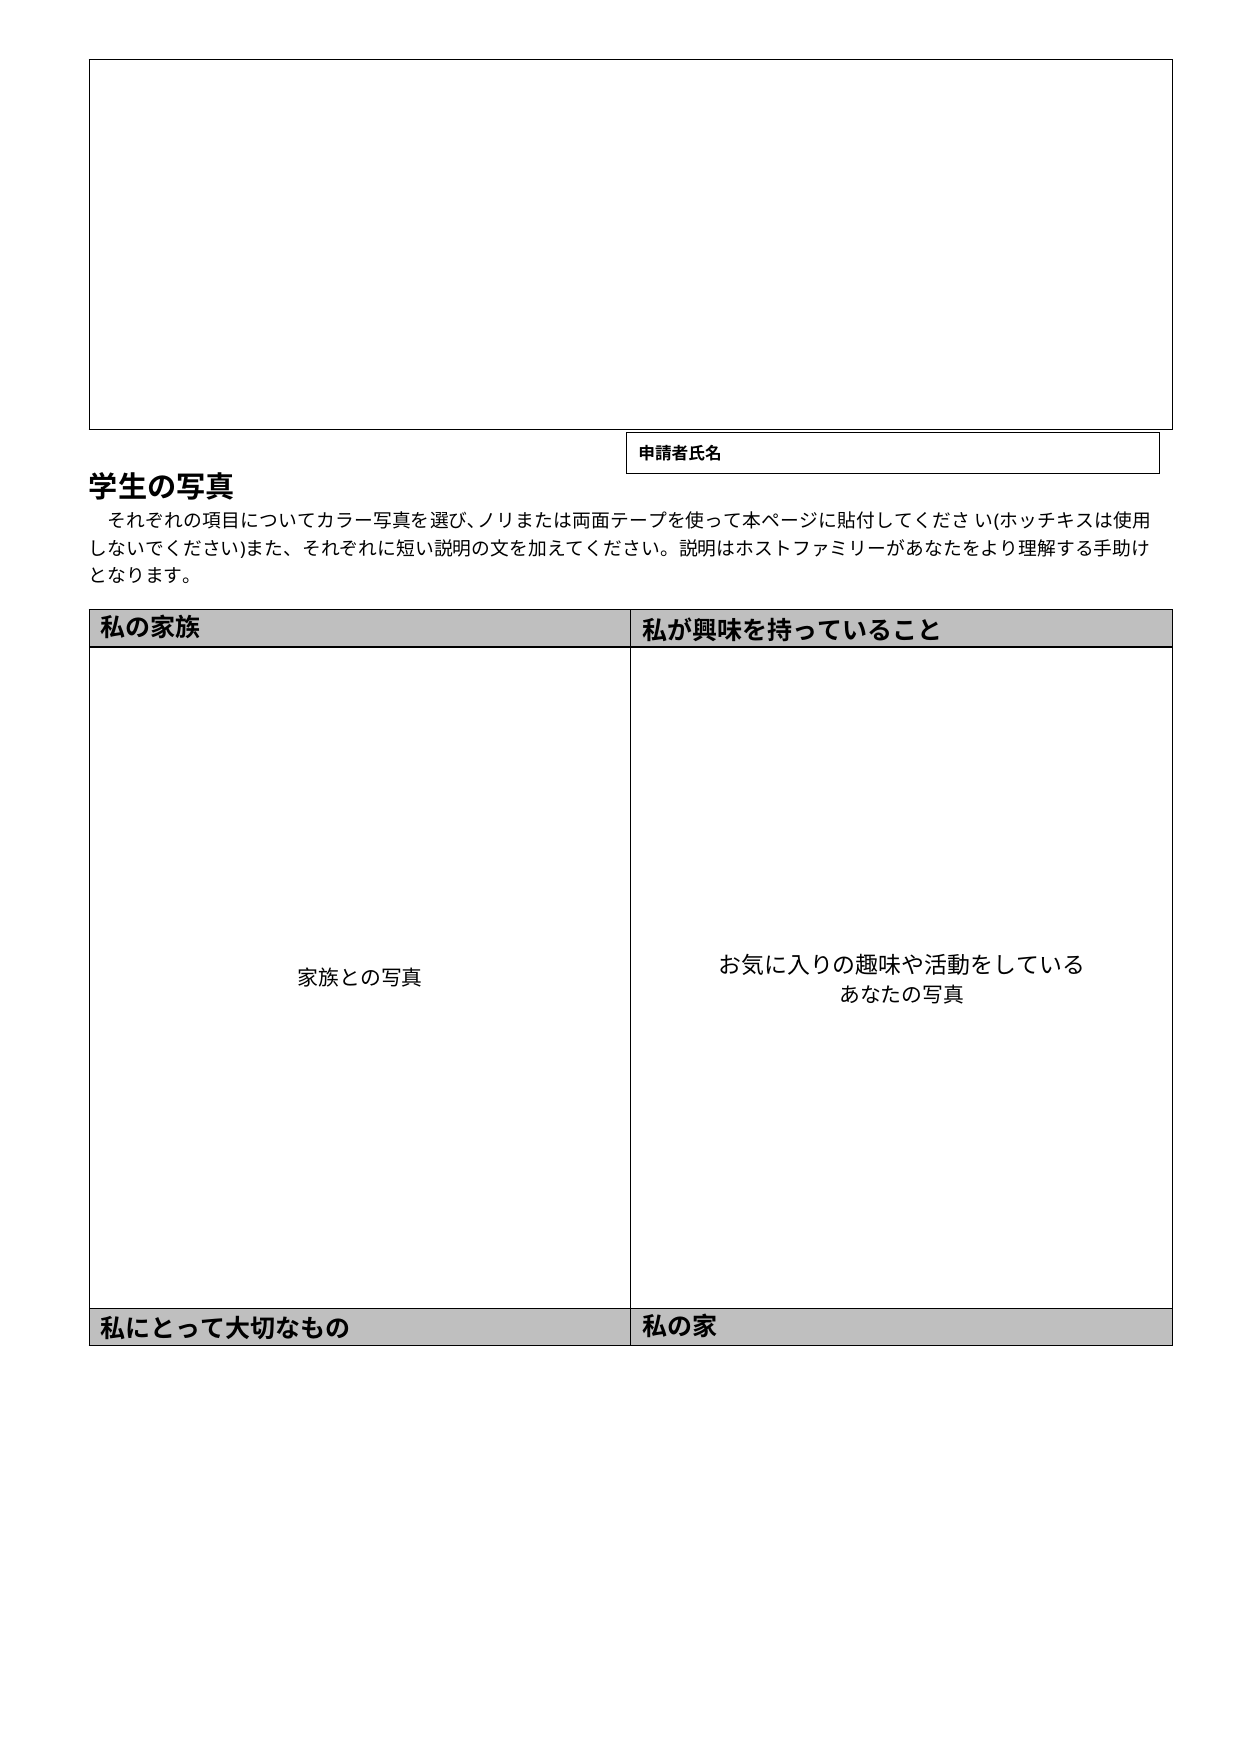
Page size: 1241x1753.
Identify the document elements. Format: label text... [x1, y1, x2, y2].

table_cell 家族との写真 [90, 648, 630, 1308]
text 学生の写真 [89, 464, 1152, 506]
table_cell 私の家 [631, 1309, 1172, 1345]
text それぞれの項目についてカラー写真を選び､ノリまたは両面テープを使って本ページに貼付してください(ホッチキスは使用しないでください)また、それぞれに短い説明の文を加えてください。説明はホストファミリーがあなたをより理解する手助けとなります。 [89, 506, 1152, 587]
table_cell お気に入りの趣味や活動をしている あなたの写真 [631, 648, 1172, 1308]
table_header 私の家族 [90, 610, 630, 646]
table_header [90, 60, 1172, 429]
table_header 私が興味を持っていること [631, 610, 1172, 646]
table_cell 私にとって大切なもの [90, 1309, 630, 1345]
